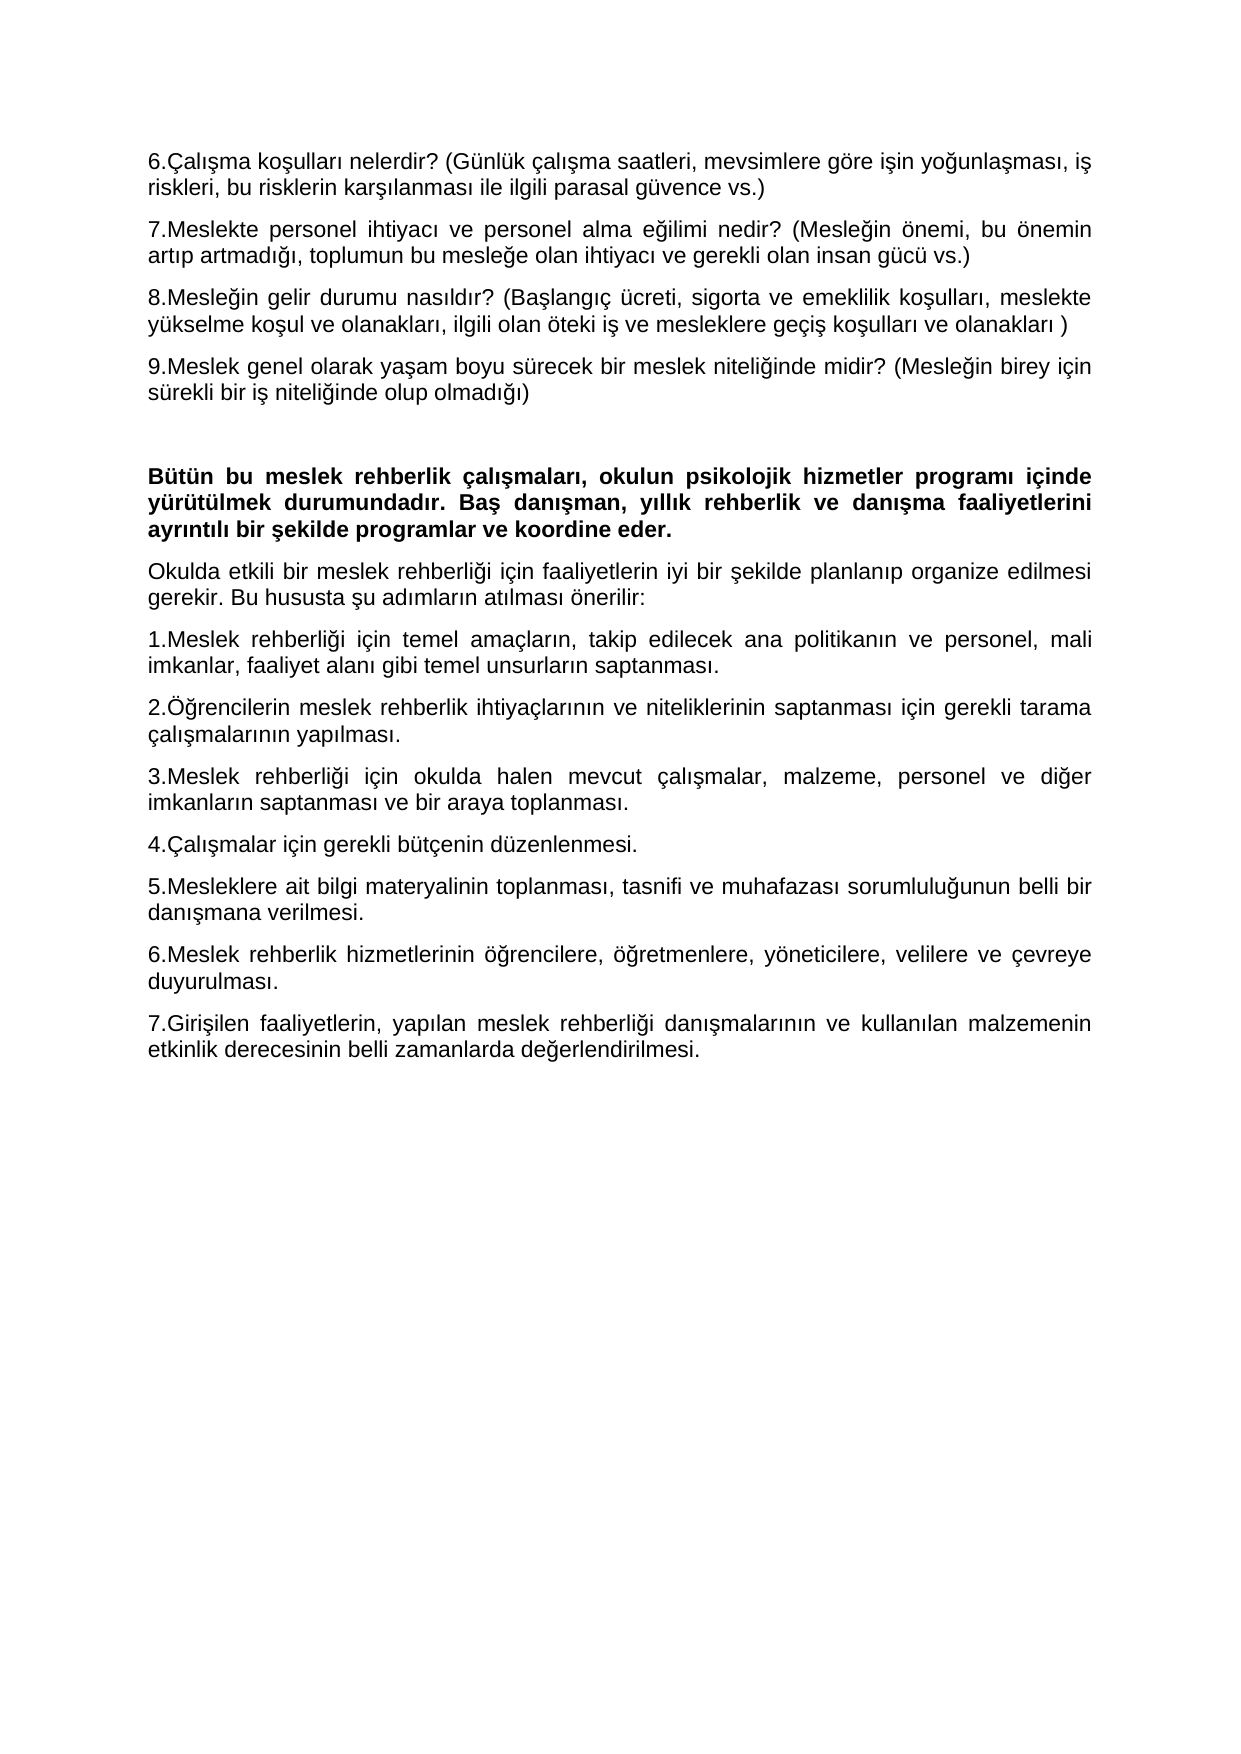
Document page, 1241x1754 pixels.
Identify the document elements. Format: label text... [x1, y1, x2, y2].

text 5.Mesleklere ait bilgi materyalinin toplanması, tasnifi ve muhafazası sorumluluğunun belli bir danışmana verilmesi. [148, 873, 1093, 926]
text 4.Çalışmalar için gerekli bütçenin düzenlenmesi. [148, 831, 1093, 857]
text 2.Öğrencilerin meslek rehberlik ihtiyaçlarının ve niteliklerinin saptanması için gerekli tarama çalışmalarının yapılması. [148, 694, 1093, 747]
text 7.Meslekte personel ihtiyacı ve personel alma eğilimi nedir? (Mesleğin önemi, bu önemin artıp artmadığı, toplumun bu mesleğe olan ihtiyacı ve gerekli olan insan gücü vs.) [148, 216, 1093, 269]
text 3.Meslek rehberliği için okulda halen mevcut çalışmalar, malzeme, personel ve diğer imkanların saptanması ve bir araya toplanması. [148, 763, 1093, 815]
text 1.Meslek rehberliği için temel amaçların, takip edilecek ana politikanın ve personel, mali imkanlar, faaliyet alanı gibi temel unsurların saptanması. [148, 626, 1093, 679]
text Okulda etkili bir meslek rehberliği için faaliyetlerin iyi bir şekilde planlanıp organize edilmesi gerekir. Bu hususta şu adımların atılması önerilir: [148, 558, 1093, 610]
text Bütün bu meslek rehberlik çalışmaları, okulun psikolojik hizmetler programı içinde yürütülmek durumundadır. Baş danışman, yıllık rehberlik ve danışma faaliyetlerini ayrıntılı bir şekilde programlar ve koordine eder. [148, 463, 1093, 542]
text 6.Çalışma koşulları nelerdir? (Günlük çalışma saatleri, mevsimlere göre işin yoğunlaşması, iş riskleri, bu risklerin karşılanması ile ilgili parasal güvence vs.) [148, 148, 1093, 200]
text 7.Girişilen faaliyetlerin, yapılan meslek rehberliği danışmalarının ve kullanılan malzemenin etkinlik derecesinin belli zamanlarda değerlendirilmesi. [148, 1009, 1093, 1062]
text 9.Meslek genel olarak yaşam boyu sürecek bir meslek niteliğinde midir? (Mesleğin birey için sürekli bir iş niteliğinde olup olmadığı) [148, 353, 1093, 405]
text 6.Meslek rehberlik hizmetlerinin öğrencilere, öğretmenlere, yöneticilere, velilere ve çevreye duyurulması. [148, 941, 1093, 994]
text 8.Mesleğin gelir durumu nasıldır? (Başlangıç ücreti, sigorta ve emeklilik koşulları, meslekte yükselme koşul ve olanakları, ilgili olan öteki iş ve mesleklere geçiş koşulları ve olanakları ) [148, 284, 1093, 337]
